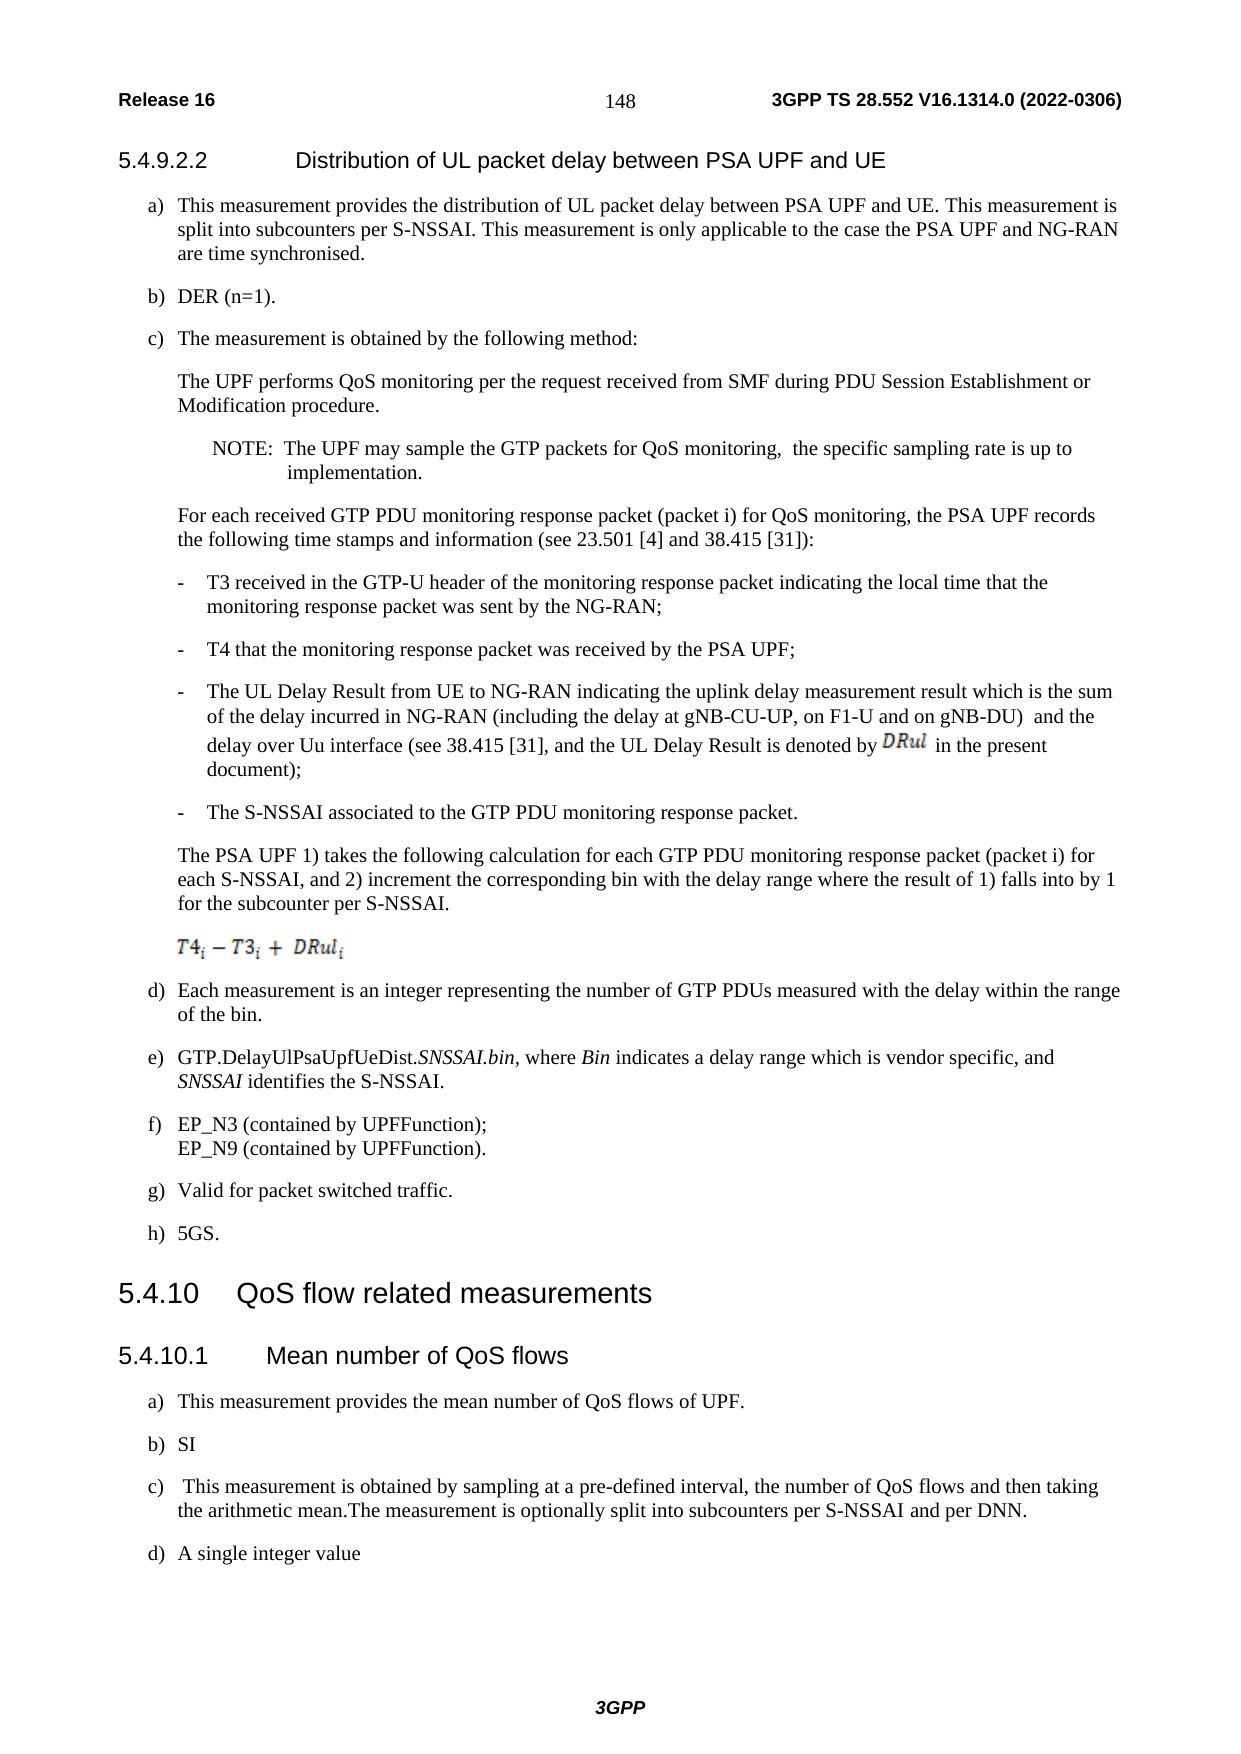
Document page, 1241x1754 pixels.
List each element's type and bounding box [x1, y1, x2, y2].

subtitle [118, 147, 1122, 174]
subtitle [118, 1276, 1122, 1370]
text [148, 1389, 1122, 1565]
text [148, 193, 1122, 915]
picture [877, 727, 930, 753]
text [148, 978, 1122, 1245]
picture [177, 933, 345, 959]
